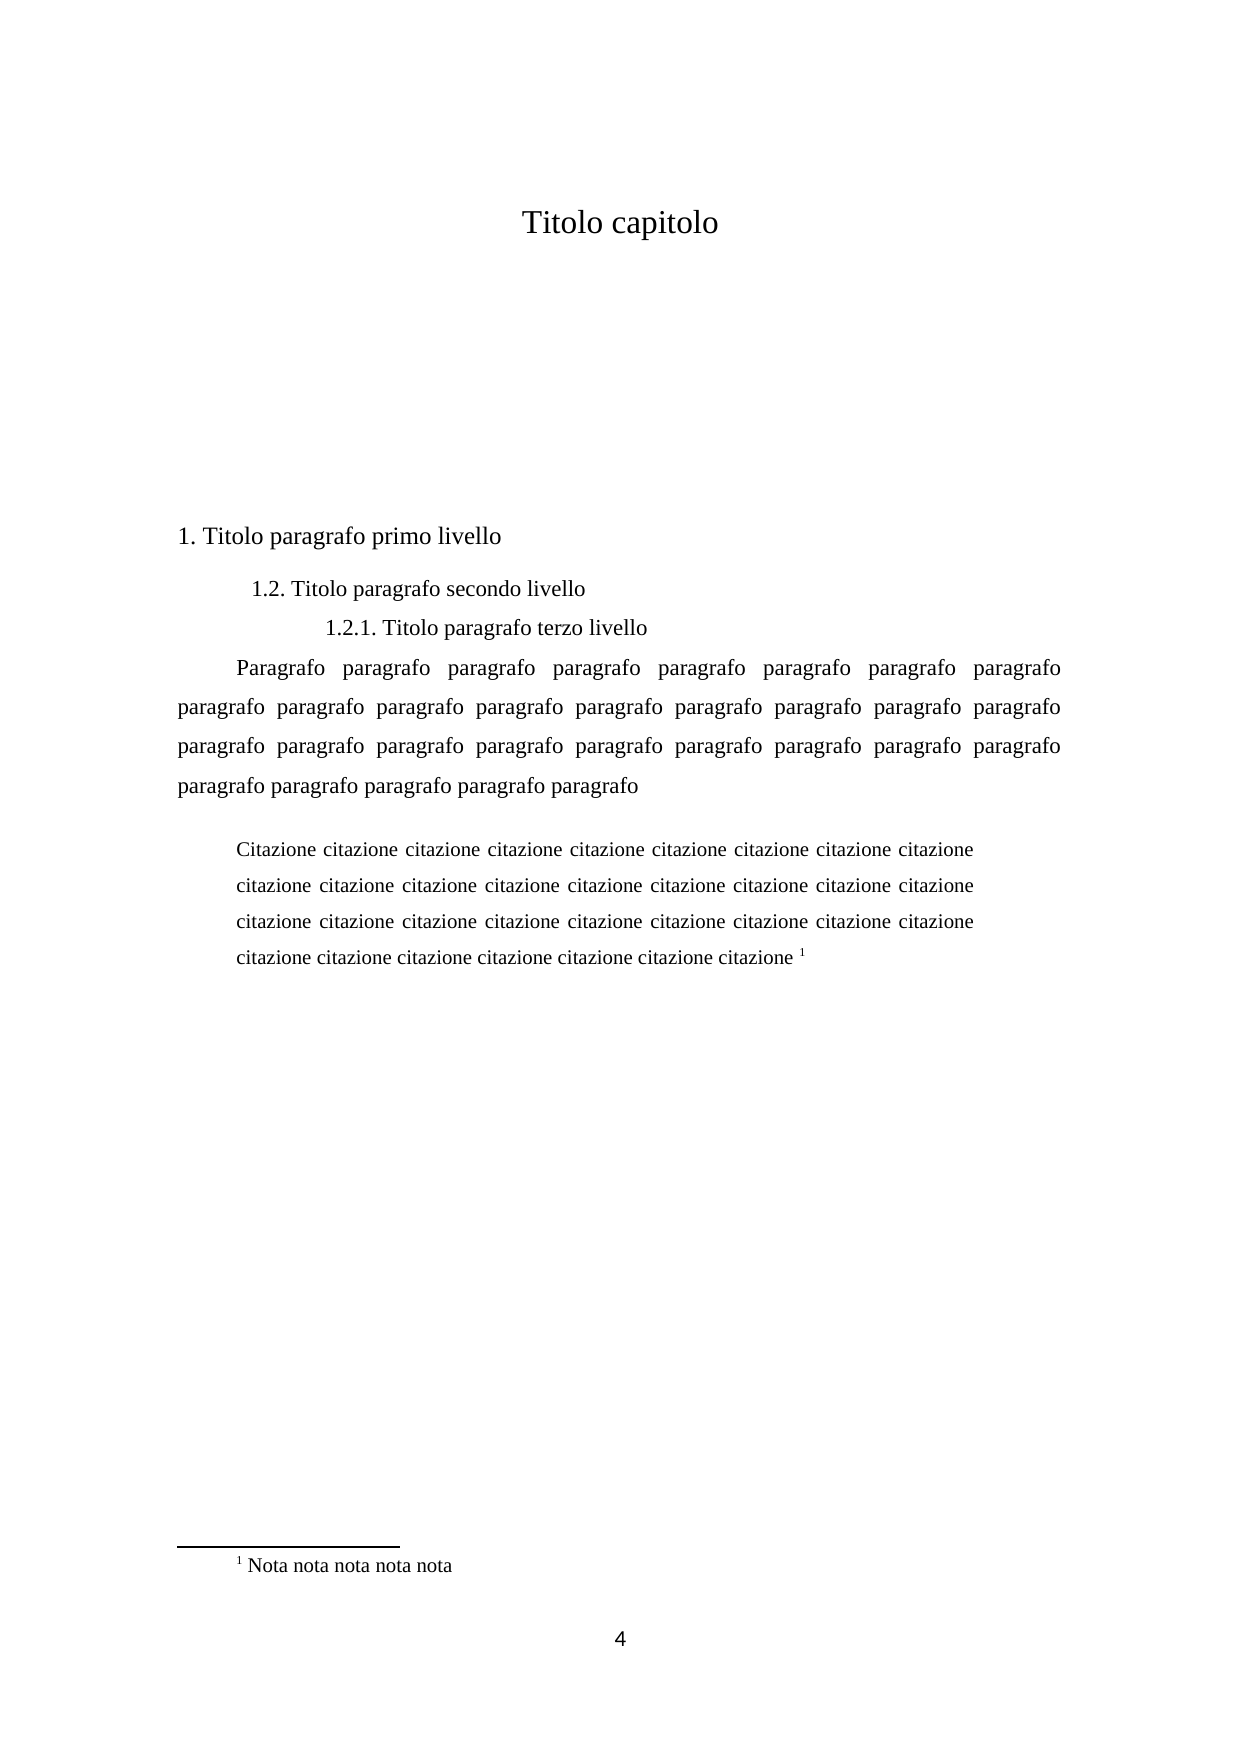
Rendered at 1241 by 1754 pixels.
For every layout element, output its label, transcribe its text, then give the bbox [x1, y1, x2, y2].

text 1. Titolo paragrafo primo livello [177, 521, 1063, 550]
text Titolo capitolo [177, 202, 1063, 241]
text Paragrafo paragrafo paragrafo paragrafo paragrafo paragrafo paragrafo paragrafo paragrafo paragrafo paragrafo paragrafo paragrafo paragrafo paragrafo paragrafo paragrafo paragrafo paragrafo paragrafo paragrafo paragrafo paragrafo paragrafo paragrafo paragrafo paragrafo paragrafo paragrafo paragrafo paragrafo [177, 653, 1063, 798]
text Citazione citazione citazione citazione citazione citazione citazione citazione citazione citazione citazione citazione citazione citazione citazione citazione citazione citazione citazione citazione citazione citazione citazione citazione citazione citazione citazione citazione citazione citazione citazione citazione citazione citazione [236, 836, 974, 969]
text 1.2. Titolo paragrafo secondo livello [251, 575, 1063, 602]
text 1.2.1. Titolo paragrafo terzo livello [325, 614, 1063, 640]
